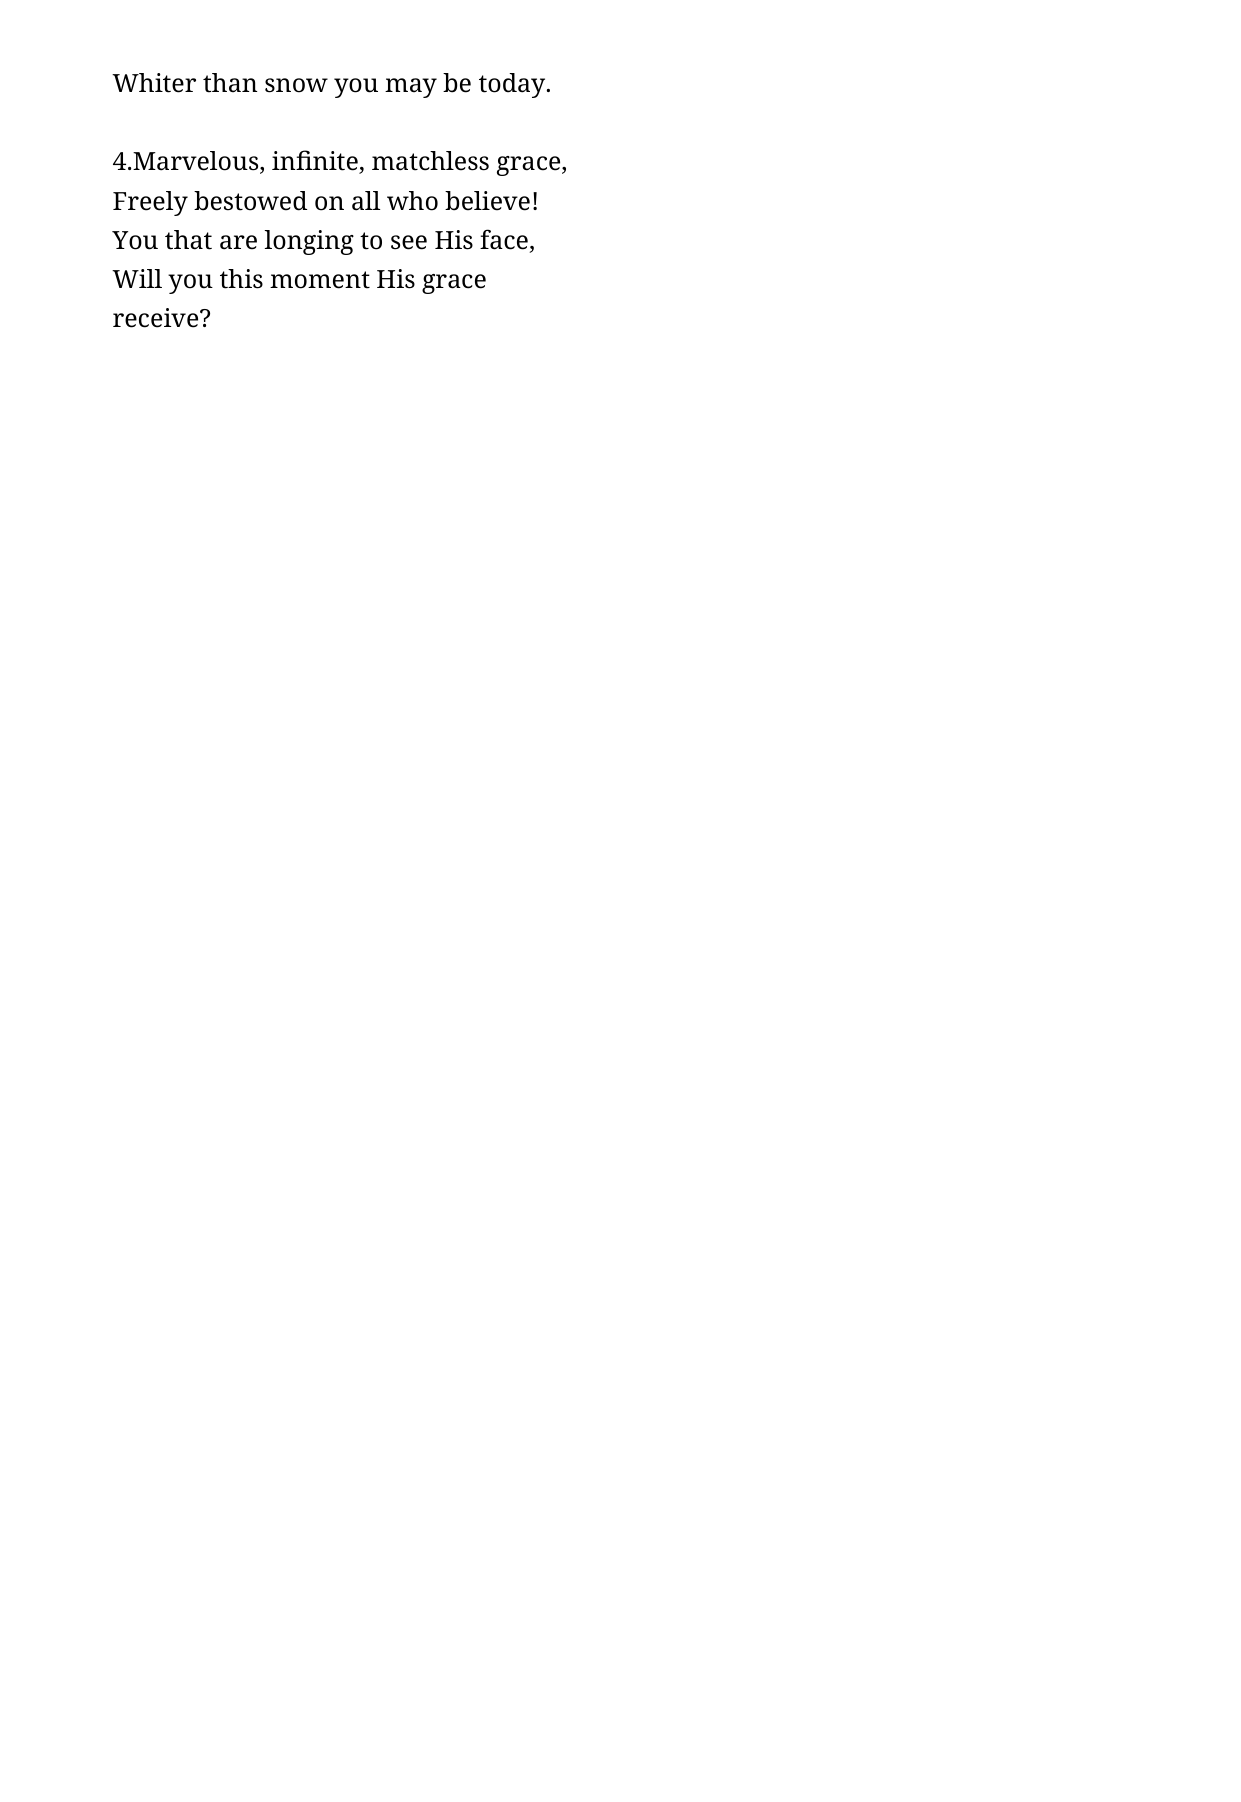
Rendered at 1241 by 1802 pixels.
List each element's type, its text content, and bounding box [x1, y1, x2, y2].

text 4.Marvelous, infinite, matchless grace, [112, 144, 590, 178]
text Will you this moment His grace receive? [112, 261, 590, 335]
text Whiter than snow you may be today. [112, 66, 590, 100]
text You that are longing to see His face, [112, 222, 590, 256]
text Freely bestowed on all who believe! [112, 183, 590, 217]
